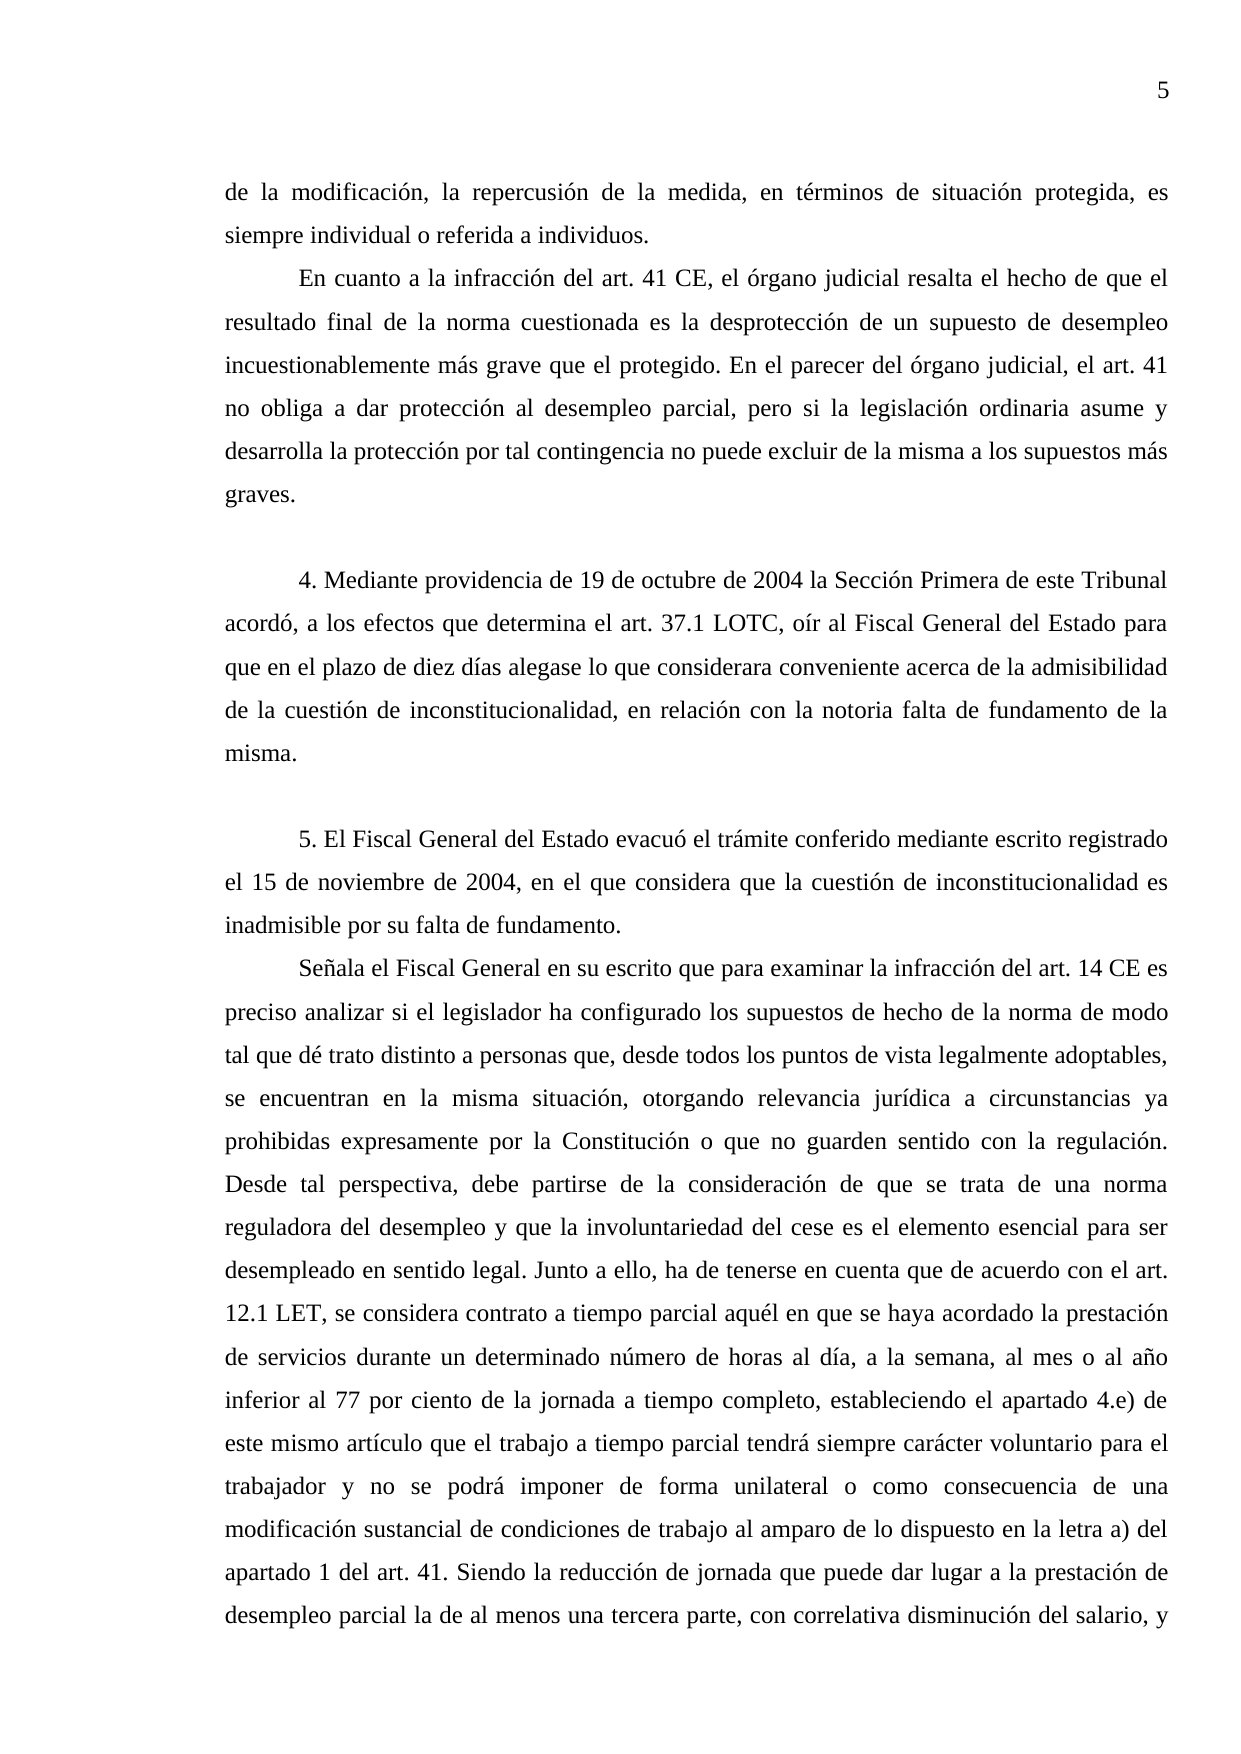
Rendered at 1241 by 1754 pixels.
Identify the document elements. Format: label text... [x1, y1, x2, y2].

text En cuanto a la infracción del art. 41 CE, el órgano judicial resalta el hecho de que el resultado final de la norma cuestionada es la desprotección de un supuesto de desempleo incuestionablemente más grave que el protegido. En el parecer del órgano judicial, el art. 41 no obliga a dar protección al desempleo parcial, pero si la legislación ordinaria asume y desarrolla la protección por tal contingencia no puede excluir de la misma a los supuestos más graves. [224, 263, 1169, 508]
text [224, 177, 1169, 249]
text 4. Mediante providencia de 19 de octubre de 2004 la Sección Primera de este Tribunal acordó, a los efectos que determina el art. 37.1 LOTC, oír al Fiscal General del Estado para que en el plazo de diez días alegase lo que considerara conveniente acerca de la admisibilidad de la cuestión de inconstitucionalidad, en relación con la notoria falta de fundamento de la misma. [224, 565, 1169, 767]
text 5. El Fiscal General del Estado evacuó el trámite conferido mediante escrito registrado el 15 de noviembre de 2004, en el que considera que la cuestión de inconstitucionalidad es inadmisible por su falta de fundamento. [224, 824, 1169, 939]
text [224, 953, 1169, 1629]
